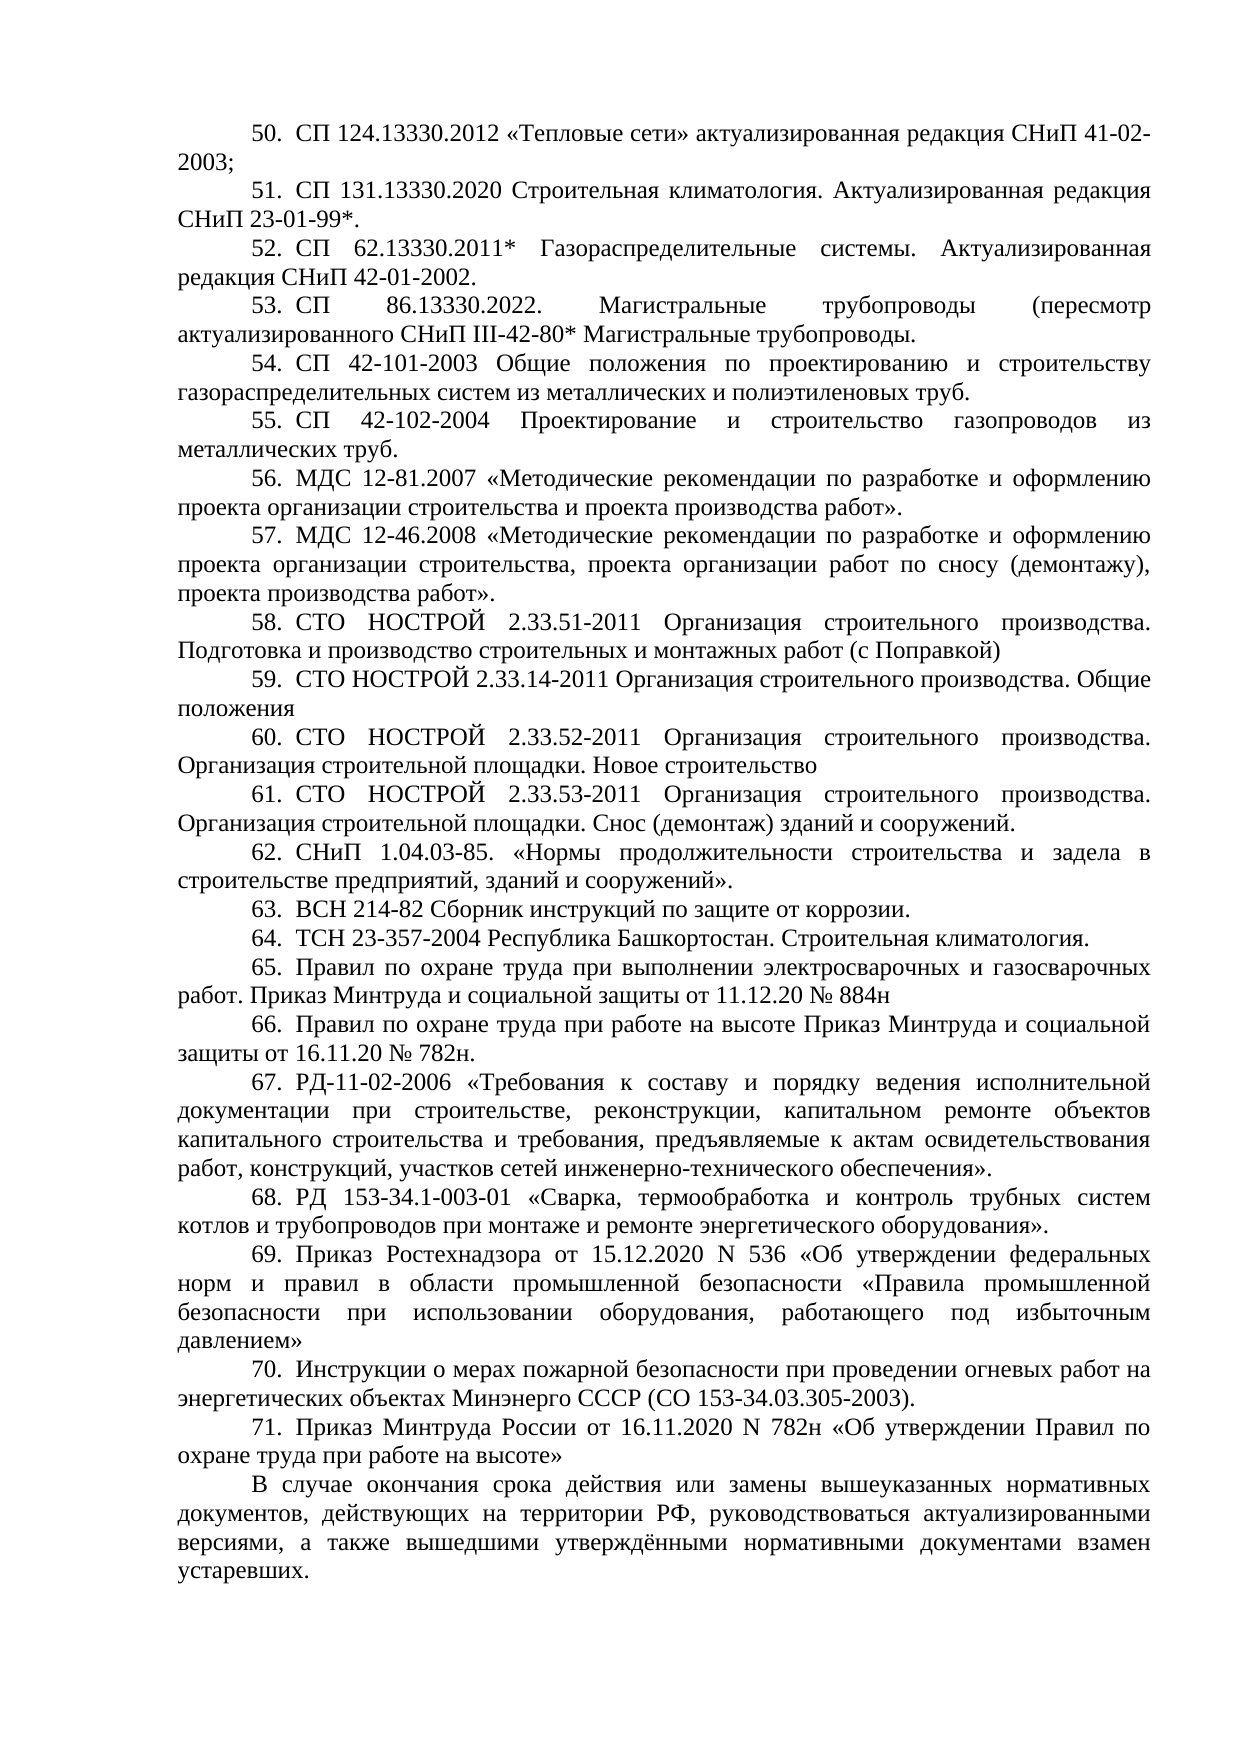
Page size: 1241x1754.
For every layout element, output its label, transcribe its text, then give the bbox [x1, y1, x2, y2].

list Правил по охране труда при выполнении электросварочных и газосварочных работ. Приказ Минтруда и социальной защиты от 11.12.20 № 884н [177, 952, 1152, 1009]
list Правил по охране труда при работе на высоте Приказ Минтруда и социальной защиты от 16.11.20 № 782н. [177, 1009, 1152, 1067]
list СП 86.13330.2022. Магистральные трубопроводы (пересмотр актуализированного СНиП III-42-80* Магистральные трубопроводы. [177, 291, 1152, 348]
list СП 62.13330.2011* Газораспределительные системы. Актуализированная редакция СНиП 42-01-2002. [177, 233, 1152, 291]
list МДС 12-46.2008 «Методические рекомендации по разработке и оформлению проекта организации строительства, проекта организации работ по сносу (демонтажу), проекта производства работ». [177, 521, 1152, 607]
list Приказ Минтруда России от 16.11.2020 N 782н «Об утверждении Правил по охране труда при работе на высоте» [177, 1412, 1152, 1469]
list В случае окончания срока действия или замены вышеуказанных нормативных документов, действующих на территории РФ, руководствоваться актуализированными версиями, а также вышедшими утверждёнными нормативными документами взамен устаревших. [177, 1469, 1152, 1584]
list СТО НОСТРОЙ 2.33.53-2011 Организация строительного производства. Организация строительной площадки. Снос (демонтаж) зданий и сооружений. [177, 779, 1152, 837]
list СП 42-102-2004 Проектирование и строительство газопроводов из металлических труб. [177, 406, 1152, 463]
list РД 153-34.1-003-01 «Сварка, термообработка и контроль трубных систем котлов и трубопроводов при монтаже и ремонте энергетического оборудования». [177, 1182, 1152, 1239]
list СП 124.13330.2012 «Тепловые сети» актуализированная редакция СНиП 41-02-2003; [177, 118, 1152, 176]
list СП 42-101-2003 Общие положения по проектированию и строительству газораспределительных систем из металлических и полиэтиленовых труб. [177, 348, 1152, 406]
list СНиП 1.04.03-85. «Нормы продолжительности строительства и задела в строительстве предприятий, зданий и сооружений». [177, 837, 1152, 894]
list МДС 12-81.2007 «Методические рекомендации по разработке и оформлению проекта организации строительства и проекта производства работ». [177, 463, 1152, 521]
list ВСН 214-82 Сборник инструкций по защите от коррозии. [177, 894, 1152, 923]
list Инструкции о мерах пожарной безопасности при проведении огневых работ на энергетических объектах Минэнерго СССР (СО 153-34.03.305-2003). [177, 1354, 1152, 1412]
list СТО НОСТРОЙ 2.33.52-2011 Организация строительного производства. Организация строительной площадки. Новое строительство [177, 722, 1152, 779]
list Приказ Ростехнадзора от 15.12.2020 N 536 «Об утверждении федеральных норм и правил в области промышленной безопасности «Правила промышленной безопасности при использовании оборудования, работающего под избыточным давлением» [177, 1239, 1152, 1354]
list РД-11-02-2006 «Требования к составу и порядку ведения исполнительной документации при строительстве, реконструкции, капитальном ремонте объектов капитального строительства и требования, предъявляемые к актам освидетельствования работ, конструкций, участков сетей инженерно-технического обеспечения». [177, 1067, 1152, 1182]
list СП 131.13330.2020 Строительная климатология. Актуализированная редакция СНиП 23-01-99*. [177, 176, 1152, 233]
list ТСН 23-357-2004 Республика Башкортостан. Строительная климатология. [177, 923, 1152, 952]
list СТО НОСТРОЙ 2.33.14-2011 Организация строительного производства. Общие положения [177, 664, 1152, 722]
list СТО НОСТРОЙ 2.33.51-2011 Организация строительного производства. Подготовка и производство строительных и монтажных работ (с Поправкой) [177, 607, 1152, 664]
